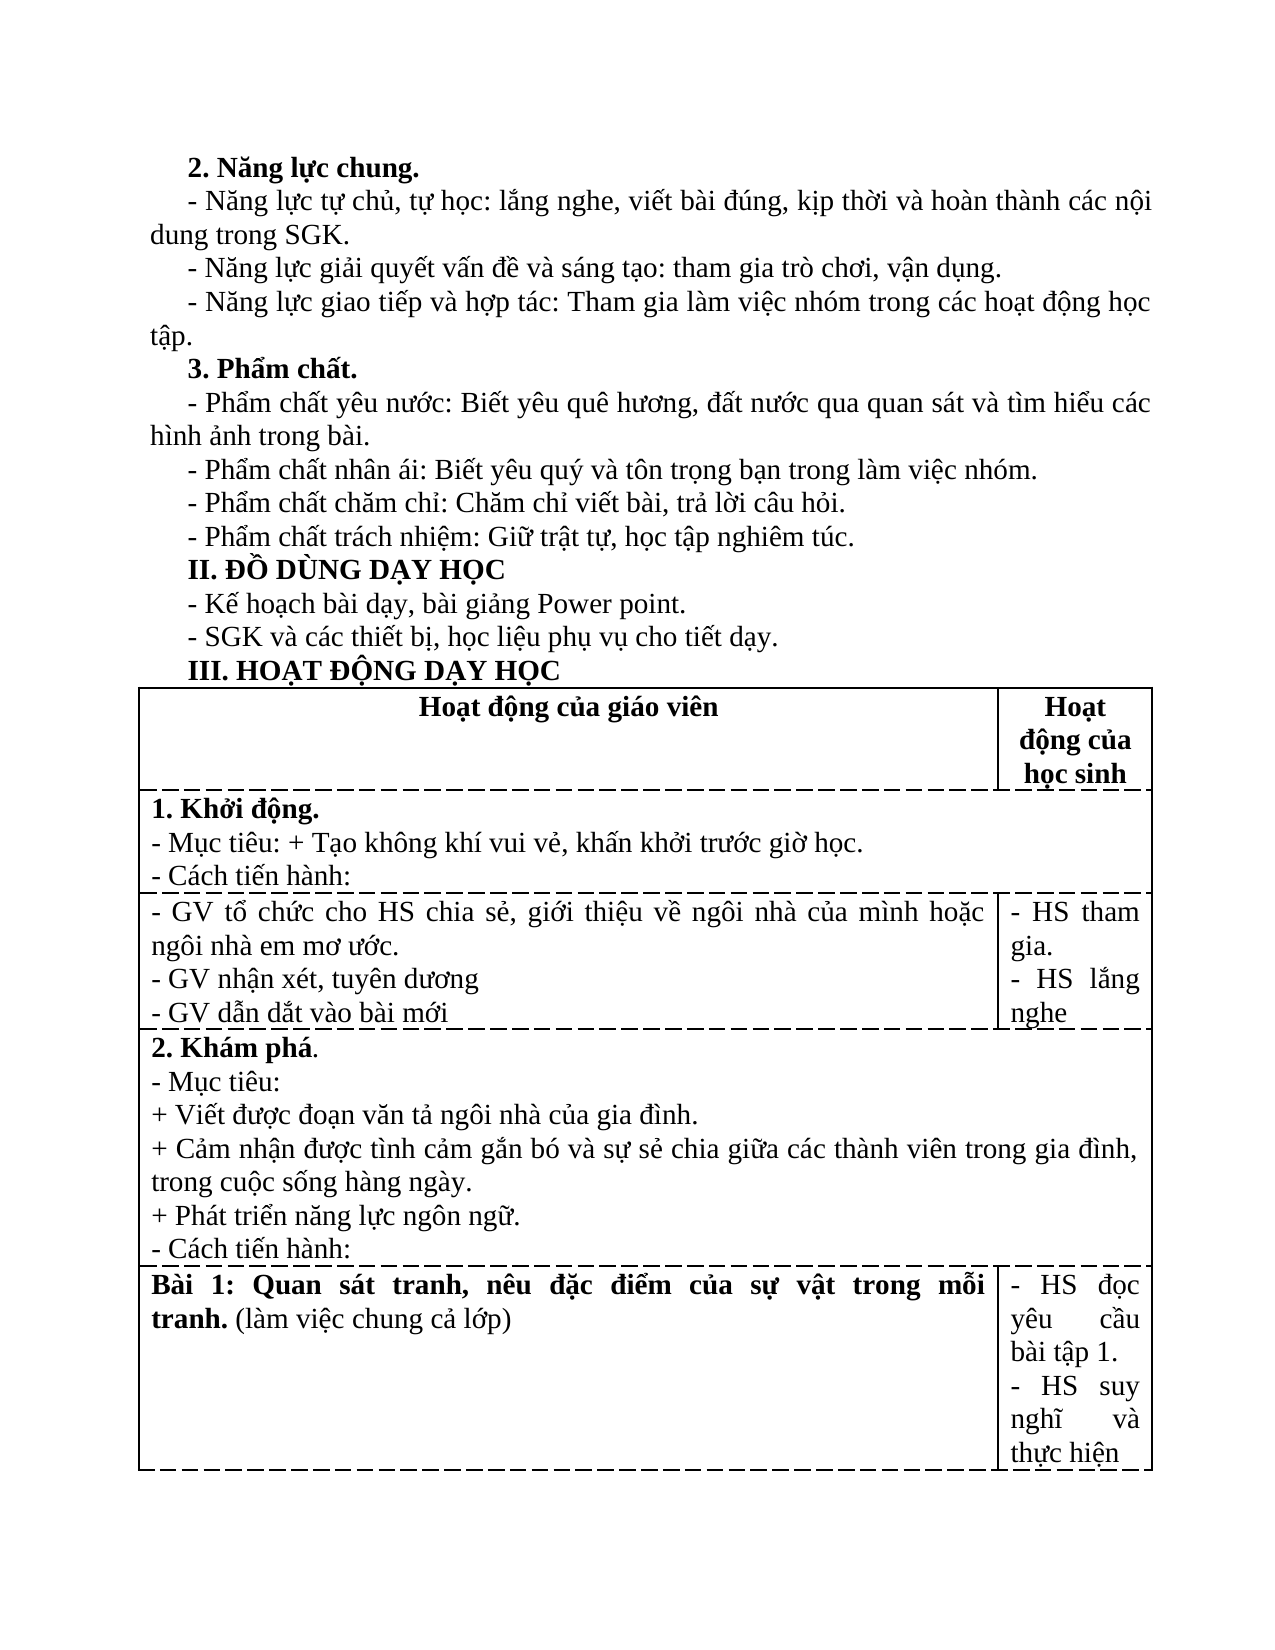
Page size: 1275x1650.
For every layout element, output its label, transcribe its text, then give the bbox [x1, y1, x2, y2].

table_cell - HS tham gia. - HS lắng nghe [999, 892, 1151, 1028]
text - SGK và các thiết bị, học liệu phụ vụ cho tiết dạy. [150, 619, 1153, 653]
text - Năng lực giao tiếp và hợp tác: Tham gia làm việc nhóm trong các hoạt động học tập. [150, 284, 1153, 351]
text 2. Năng lực chung. [150, 150, 1153, 183]
text - Năng lực tự chủ, tự học: lắng nghe, viết bài đúng, kịp thời và hoàn thành các nội dung trong SGK. [150, 183, 1153, 251]
table_header Hoạt động của học sinh [999, 689, 1151, 789]
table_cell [999, 1265, 1151, 1468]
text - Phẩm chất nhân ái: Biết yêu quý và tôn trọng bạn trong làm việc nhóm. [150, 452, 1153, 485]
text II. ĐỒ DÙNG DẠY HỌC [150, 552, 1153, 586]
text 3. Phẩm chất. [150, 351, 1153, 385]
text III. HOẠT ĐỘNG DẠY HỌC [150, 653, 1153, 687]
table_cell 2. Khám phá. - Mục tiêu: + Viết được đoạn văn tả ngôi nhà của gia đình. + Cảm nhận được tình cảm gắn bó và sự sẻ chia giữa các thành viên trong gia đình, trong cuộc sống hàng ngày. + Phát triển năng lực ngôn ngữ. - Cách tiến hành: [140, 1028, 1151, 1265]
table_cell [140, 1265, 997, 1468]
table_cell - GV tổ chức cho HS chia sẻ, giới thiệu về ngôi nhà của mình hoặc ngôi nhà em mơ ước. - GV nhận xét, tuyên dương - GV dẫn dắt vào bài mới [140, 892, 997, 1028]
text - Kế hoạch bài dạy, bài giảng Power point. [150, 586, 1153, 619]
text - Năng lực giải quyết vấn đề và sáng tạo: tham gia trò chơi, vận dụng. [150, 251, 1153, 284]
text - Phẩm chất chăm chỉ: Chăm chỉ viết bài, trả lời câu hỏi. [150, 485, 1153, 519]
table_cell 1. Khởi động. - Mục tiêu: + Tạo không khí vui vẻ, khấn khởi trước giờ học. - Cách tiến hành: [140, 789, 1151, 892]
text - Phẩm chất trách nhiệm: Giữ trật tự, học tập nghiêm túc. [150, 519, 1153, 552]
table_header Hoạt động của giáo viên [140, 689, 997, 789]
text - Phẩm chất yêu nước: Biết yêu quê hương, đất nước qua quan sát và tìm hiểu các hình ảnh trong bài. [150, 385, 1153, 452]
